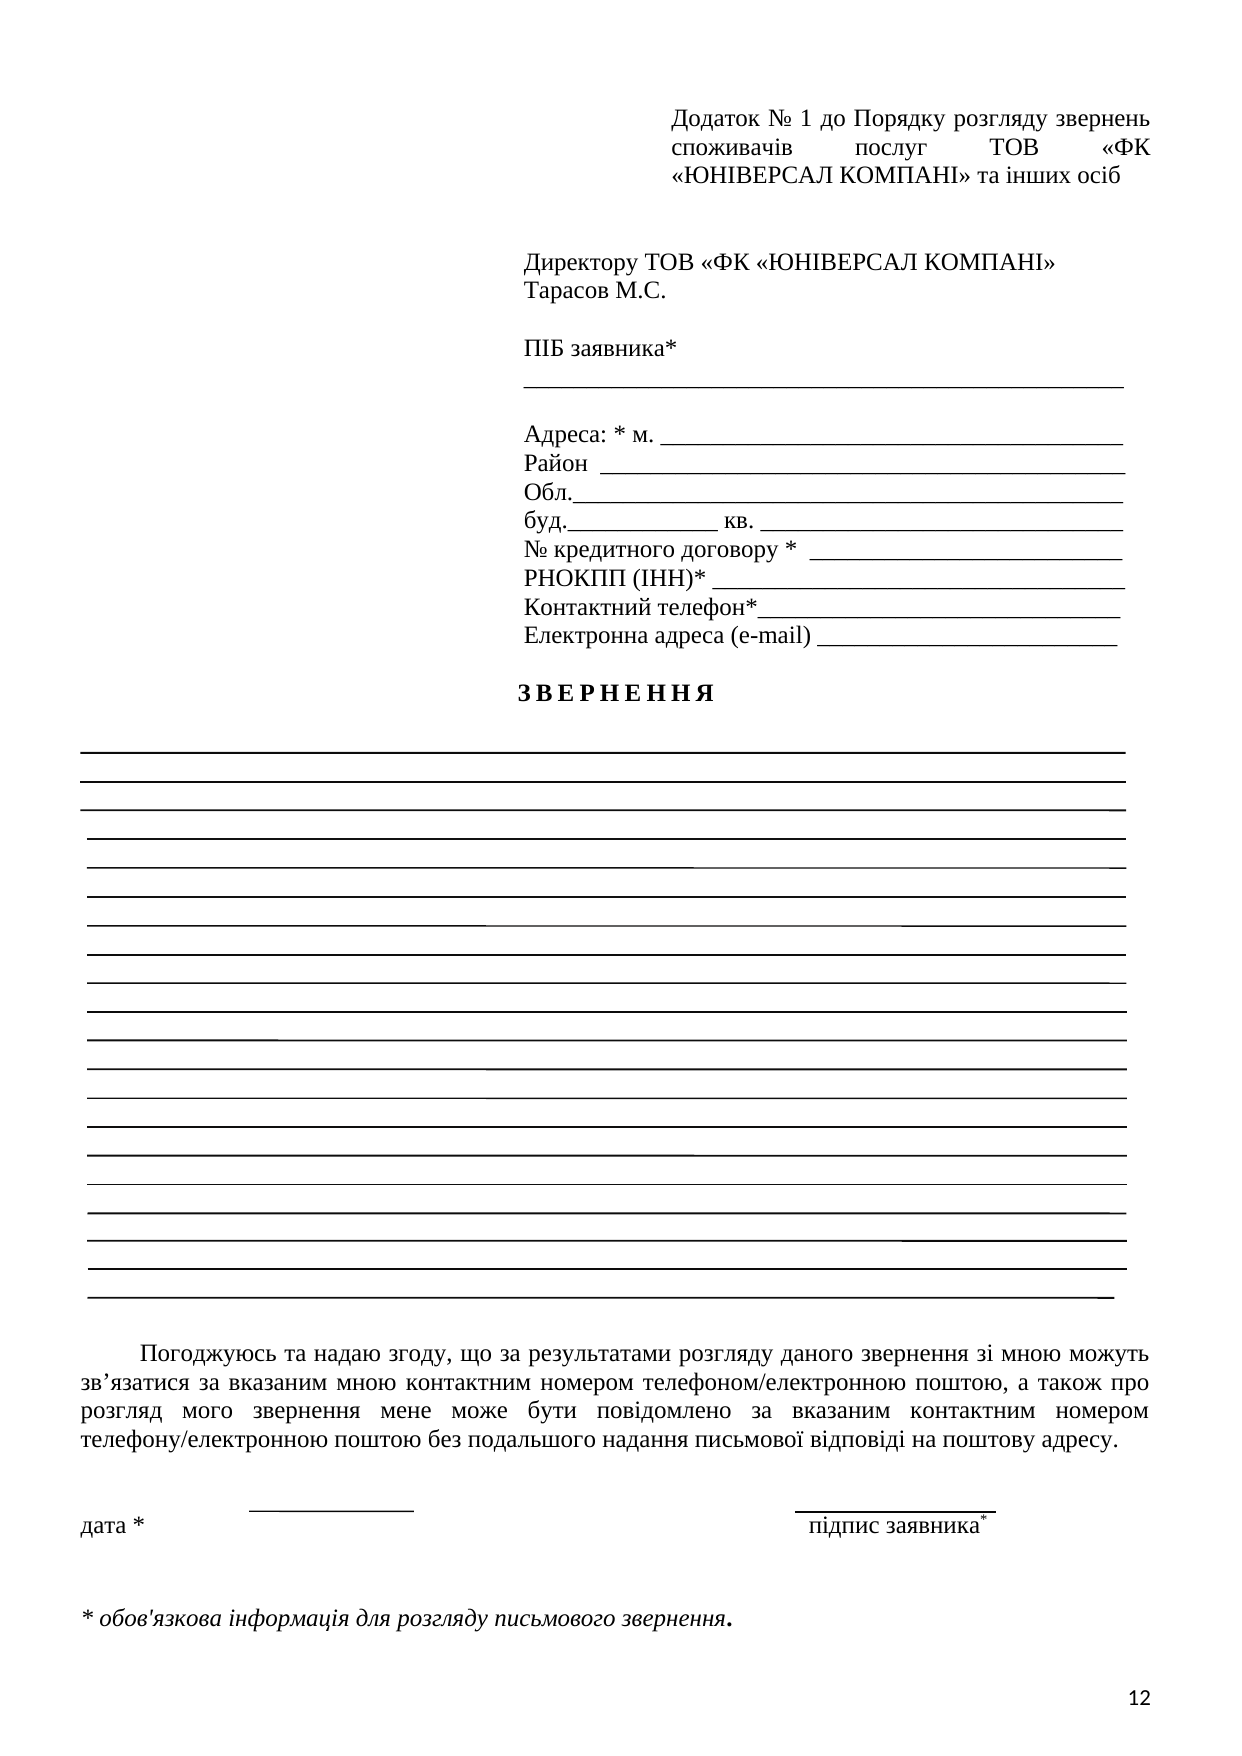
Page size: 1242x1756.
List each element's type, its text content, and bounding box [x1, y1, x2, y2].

text Обл.____________________________________________ [523, 477, 1151, 506]
text * обов'язкова інформація для розгляду письмового звернення. [80, 1603, 1151, 1632]
text Район __________________________________________ [523, 448, 1151, 477]
text Контактний телефон*_____________________________ [523, 592, 1151, 621]
text РНОКПП (ІНН)* _________________________________ [523, 563, 1151, 592]
text буд.____________ кв. _____________________________ [523, 506, 1151, 534]
text Додаток № 1 до Порядку розгляду звернень споживачів послуг ТОВ «ФК «ЮНІВЕРСАЛ КОМПАНІ» та інших осіб [671, 103, 1151, 189]
text ЗВЕРНЕННЯ [80, 678, 1151, 707]
text ПІБ заявника* [523, 333, 1151, 362]
text Директору ТОВ «ФК «ЮНІВЕРСАЛ КОМПАНІ» [523, 247, 1151, 276]
text Електронна адреса (e-mail) ________________________ [523, 621, 1151, 649]
text дата * підпис заявника* [80, 1511, 1151, 1539]
text ________________________________________________ [523, 362, 1151, 391]
text Погоджуюсь та надаю згоду, що за результатами розгляду даного звернення зі мною можуть зв’язатися за вказаним мною контактним номером телефоном/електронною поштою, а також про розгляд мого звернення мене може бути повідомлено за вказаним контактним номером телефону/електронною поштою без подальшого надання письмової відповіді на поштову адресу. [80, 1338, 1151, 1453]
text Тарасов М.С. [523, 276, 1151, 304]
text Адреса: * м. _____________________________________ [523, 419, 1151, 448]
text № кредитного договору * _________________________ [523, 534, 1151, 563]
